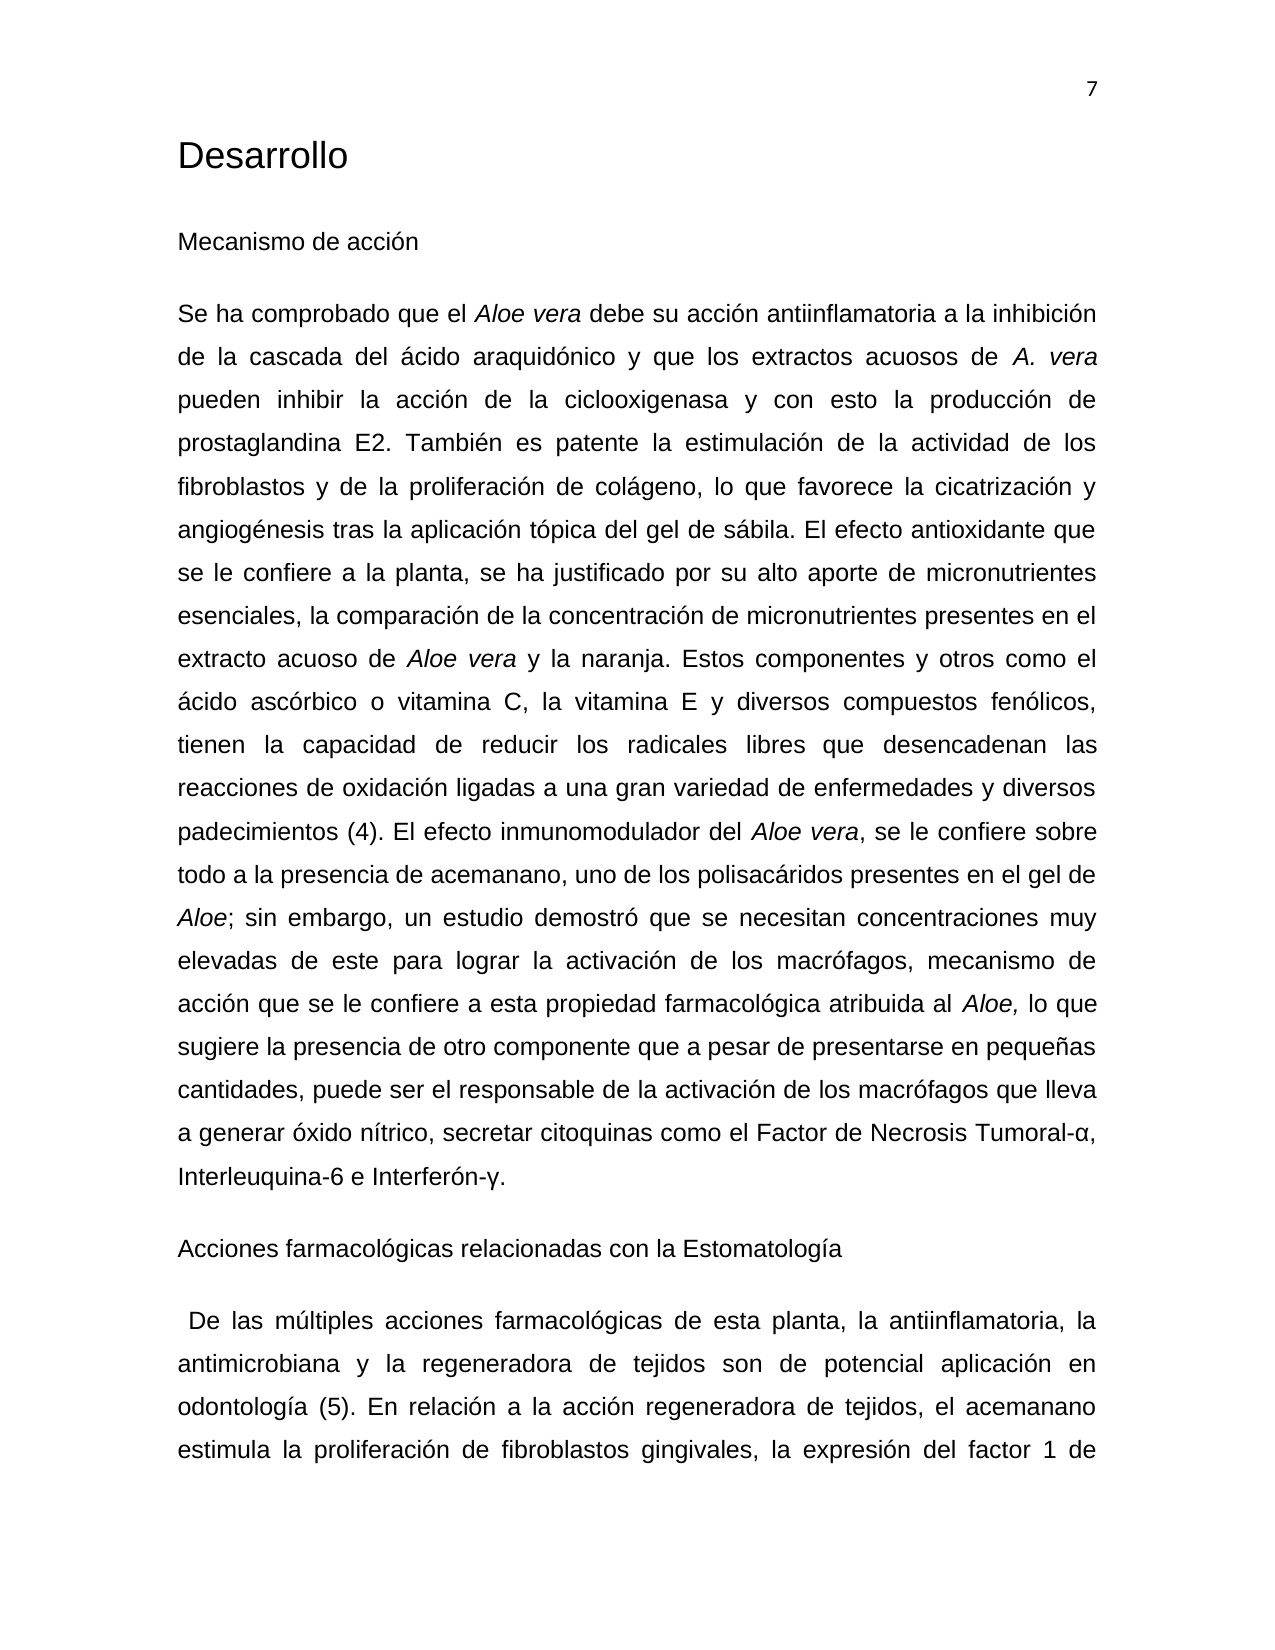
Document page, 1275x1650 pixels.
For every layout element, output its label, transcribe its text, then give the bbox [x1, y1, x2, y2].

text Desarrollo [177, 133, 1098, 176]
text Mecanismo de acción [177, 227, 1098, 256]
text Se ha comprobado que el Aloe vera debe su acción antiinflamatoria a la inhibición de la cascada del ácido araquidónico y que los extractos acuosos de A. vera pueden inhibir la acción de la ciclooxigenasa y con esto la producción de prostaglandina E2. También es patente la estimulación de la actividad de los fibroblastos y de la proliferación de colágeno, lo que favorece la cicatrización y angiogénesis tras la aplicación tópica del gel de sábila. El efecto antioxidante que se le confiere a la planta, se ha justificado por su alto aporte de micronutrientes esenciales, la comparación de la concentración de micronutrientes presentes en el extracto acuoso de Aloe vera y la naranja. Estos componentes y otros como el ácido ascórbico o vitamina C, la vitamina E y diversos compuestos fenólicos, tienen la capacidad de reducir los radicales libres que desencadenan las reacciones de oxidación ligadas a una gran variedad de enfermedades y diversos padecimientos (4). El efecto inmunomodulador del Aloe vera, se le confiere sobre todo a la presencia de acemanano, uno de los polisacáridos presentes en el gel de Aloe; sin embargo, un estudio demostró que se necesitan concentraciones muy elevadas de este para lograr la activación de los macrófagos, mecanismo de acción que se le confiere a esta propiedad farmacológica atribuida al Aloe, lo que sugiere la presencia de otro componente que a pesar de presentarse en pequeñas cantidades, puede ser el responsable de la activación de los macrófagos que lleva a generar óxido nítrico, secretar citoquinas como el Factor de Necrosis Tumoral-α, Interleuquina-6 e Interferón-γ. [177, 299, 1098, 1190]
text Acciones farmacológicas relacionadas con la Estomatología [177, 1234, 1098, 1263]
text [177, 1306, 1098, 1464]
